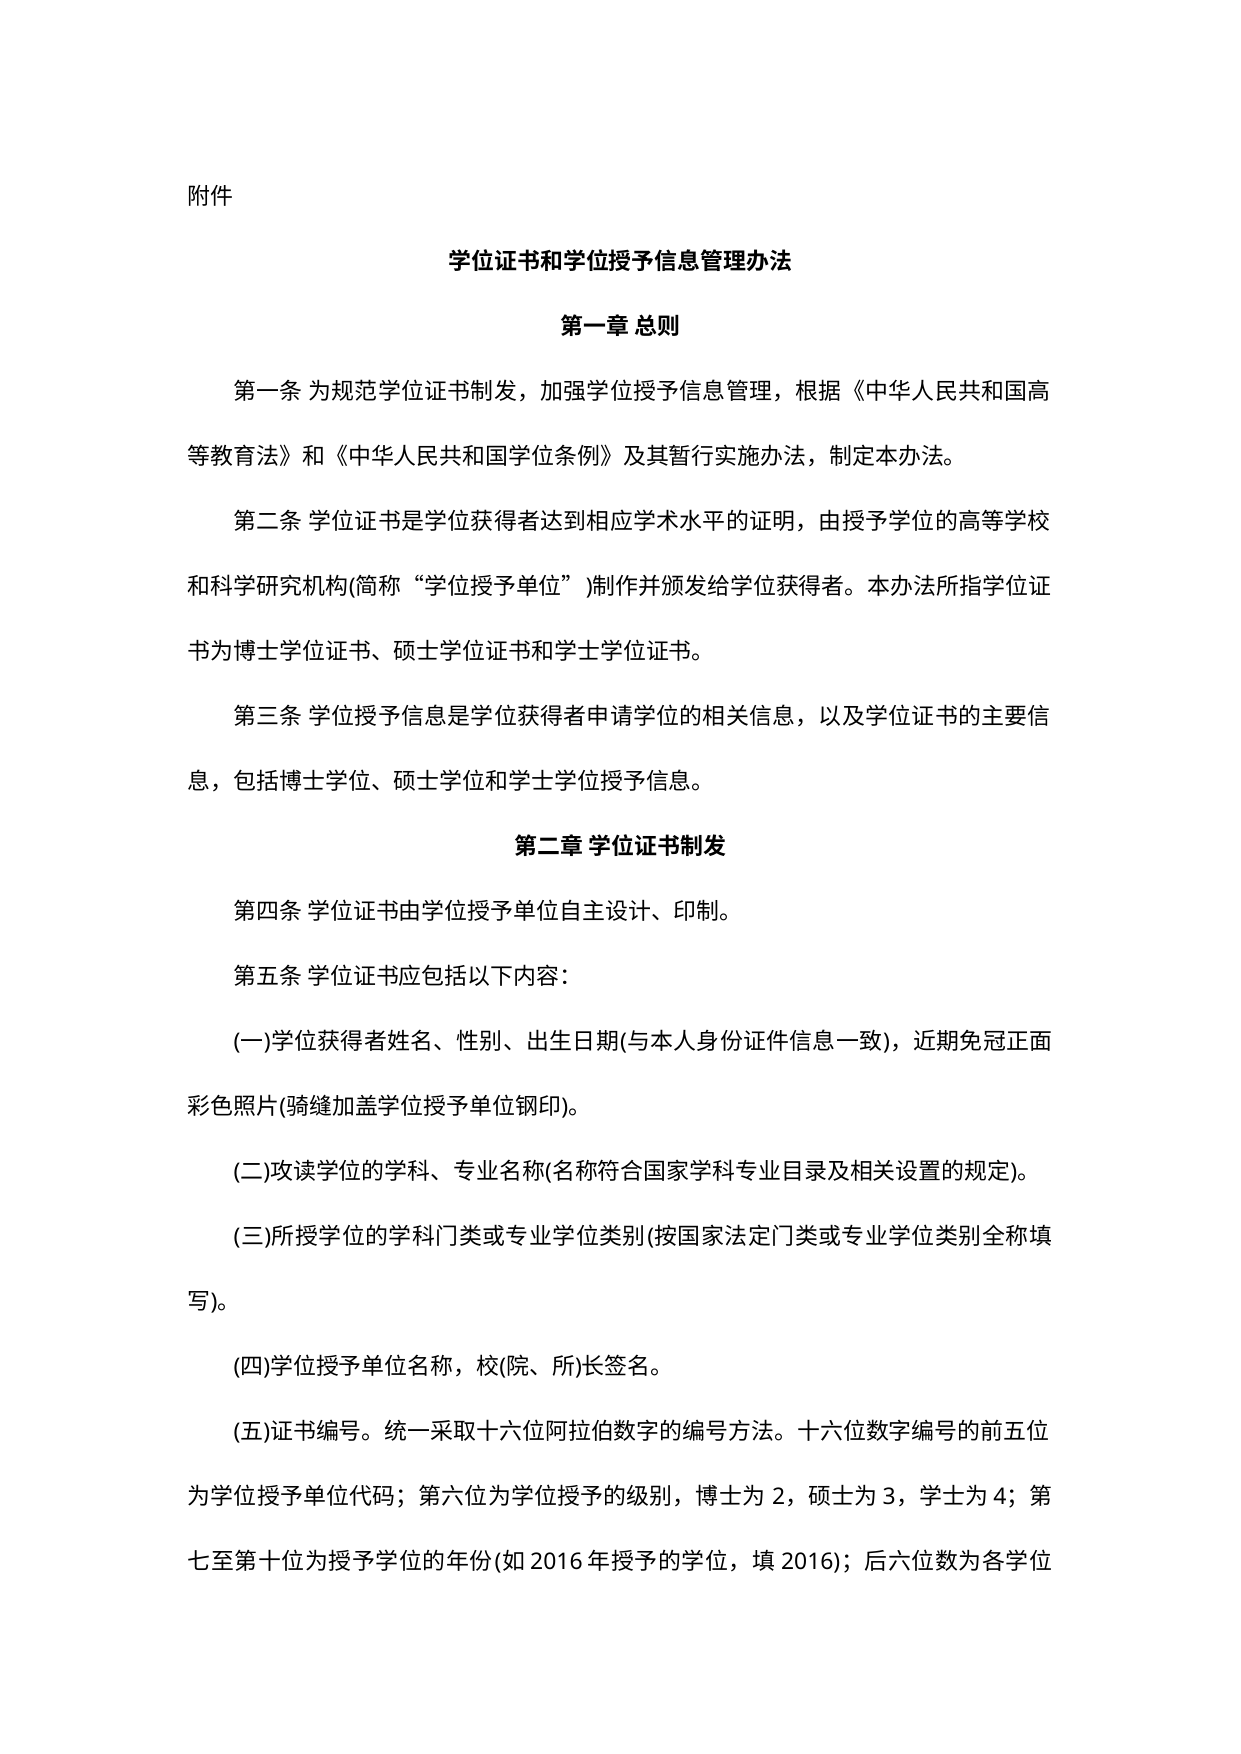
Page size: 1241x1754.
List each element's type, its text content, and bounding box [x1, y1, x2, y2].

text (二)攻读学位的学科、专业名称(名称符合国家学科专业目录及相关设置的规定)。 [187, 1137, 1053, 1202]
text 第一章 总则 [187, 292, 1053, 357]
text (三)所授学位的学科门类或专业学位类别(按国家法定门类或专业学位类别全称填写)。 [187, 1202, 1053, 1332]
text 第二章 学位证书制发 [187, 812, 1053, 877]
text 第二条 学位证书是学位获得者达到相应学术水平的证明，由授予学位的高等学校和科学研究机构(简称“学位授予单位”)制作并颁发给学位获得者。本办法所指学位证书为博士学位证书、硕士学位证书和学士学位证书。 [187, 487, 1053, 682]
text 附件 [187, 162, 1053, 227]
text 第五条 学位证书应包括以下内容： [187, 942, 1053, 1007]
text 第一条 为规范学位证书制发，加强学位授予信息管理，根据《中华人民共和国高等教育法》和《中华人民共和国学位条例》及其暂行实施办法，制定本办法。 [187, 357, 1053, 487]
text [187, 1397, 1053, 1592]
text (四)学位授予单位名称，校(院、所)长签名。 [187, 1332, 1053, 1397]
text (一)学位获得者姓名、性别、出生日期(与本人身份证件信息一致)，近期免冠正面彩色照片(骑缝加盖学位授予单位钢印)。 [187, 1007, 1053, 1137]
text 学位证书和学位授予信息管理办法 [187, 227, 1053, 292]
text 第三条 学位授予信息是学位获得者申请学位的相关信息，以及学位证书的主要信息，包括博士学位、硕士学位和学士学位授予信息。 [187, 682, 1053, 812]
text 第四条 学位证书由学位授予单位自主设计、印制。 [187, 877, 1053, 942]
